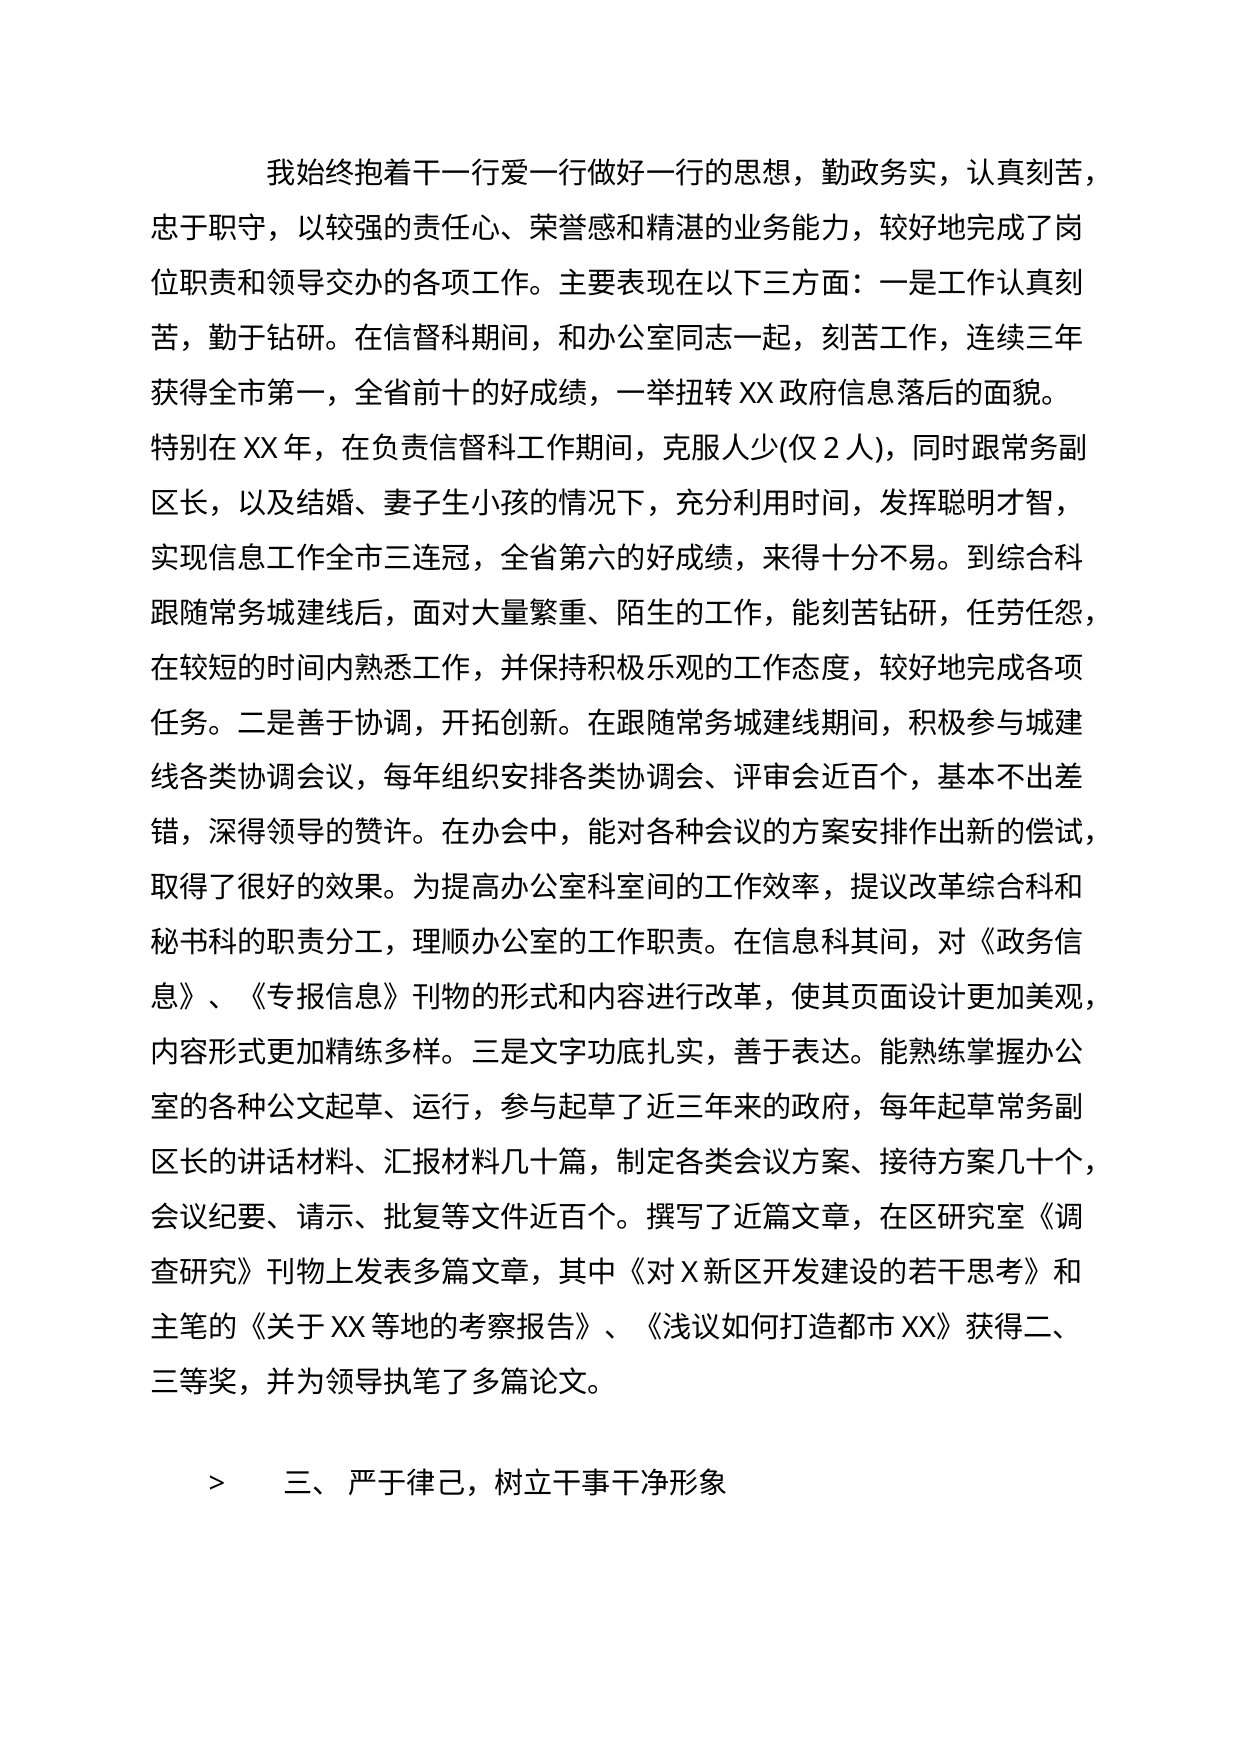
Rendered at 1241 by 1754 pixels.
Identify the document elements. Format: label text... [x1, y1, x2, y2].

text > 三、 严于律己，树立干事干净形象 [150, 1460, 1090, 1502]
text 我始终抱着干一行爱一行做好一行的思想，勤政务实，认真刻苦，忠于职守，以较强的责任心、荣誉感和精湛的业务能力，较好地完成了岗位职责和领导交办的各项工作。主要表现在以下三方面：一是工作认真刻苦，勤于钻研。在信督科期间，和办公室同志一起，刻苦工作，连续三年获得全市第一，全省前十的好成绩，一举扭转XX政府信息落后的面貌。特别在XX年，在负责信督科工作期间，克服人少(仅2人)，同时跟常务副区长，以及结婚、妻子生小孩的情况下，充分利用时间，发挥聪明才智，实现信息工作全市三连冠，全省第六的好成绩，来得十分不易。到综合科跟随常务城建线后，面对大量繁重、陌生的工作，能刻苦钻研，任劳任怨，在较短的时间内熟悉工作，并保持积极乐观的工作态度，较好地完成各项任务。二是善于协调，开拓创新。在跟随常务城建线期间，积极参与城建线各类协调会议，每年组织安排各类协调会、评审会近百个，基本不出差错，深得领导的赞许。在办会中，能对各种会议的方案安排作出新的偿试，取得了很好的效果。为提高办公室科室间的工作效率，提议改革综合科和秘书科的职责分工，理顺办公室的工作职责。在信息科其间，对《政务信息》、《专报信息》刊物的形式和内容进行改革，使其页面设计更加美观，内容形式更加精练多样。三是文字功底扎实，善于表达。能熟练掌握办公室的各种公文起草、运行，参与起草了近三年来的政府，每年起草常务副区长的讲话材料、汇报材料几十篇，制定各类会议方案、接待方案几十个，会议纪要、请示、批复等文件近百个。撰写了近篇文章，在区研究室《调查研究》刊物上发表多篇文章，其中《对X新区开发建设的若干思考》和主笔的《关于XX等地的考察报告》、《浅议如何打造都市XX》获得二、三等奖，并为领导执笔了多篇论文。 [150, 150, 1090, 1400]
